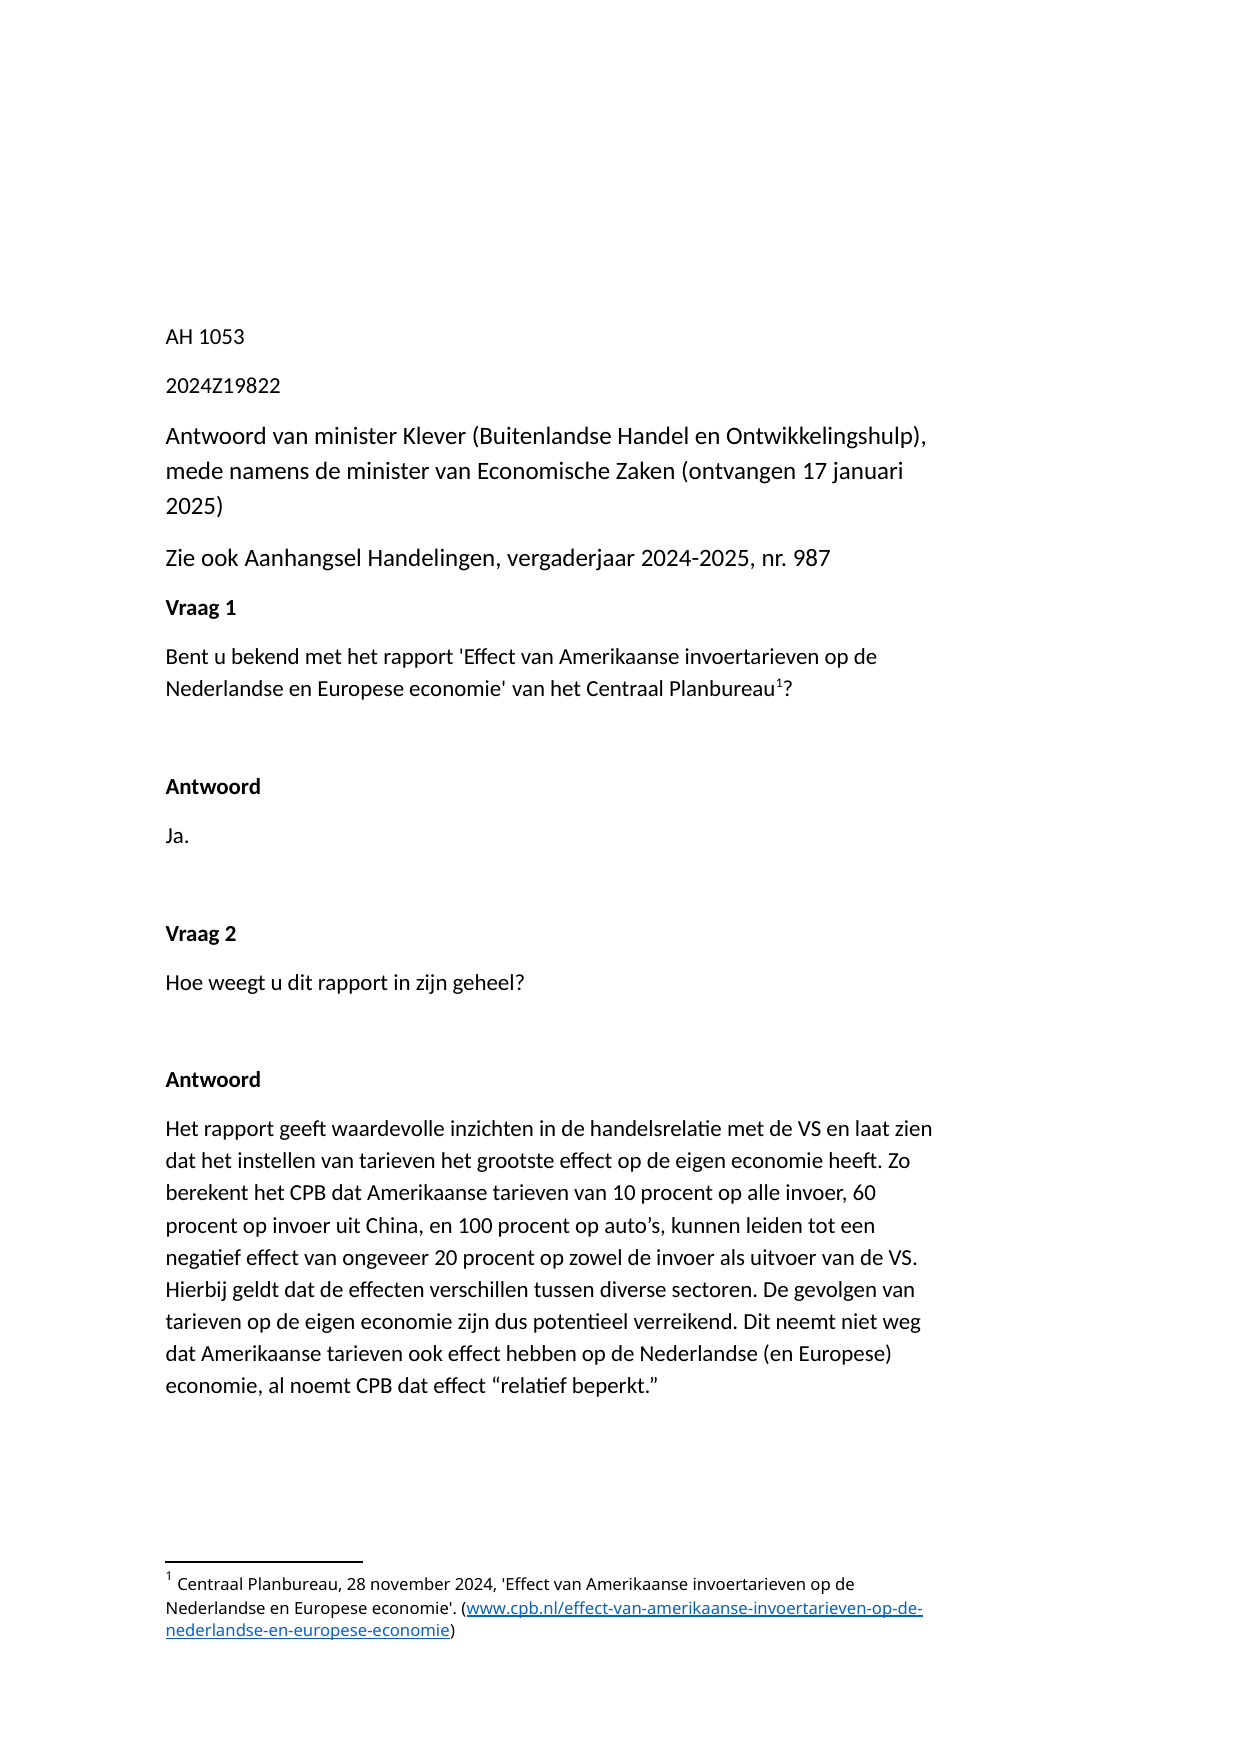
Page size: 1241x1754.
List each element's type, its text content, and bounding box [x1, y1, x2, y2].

text Ja. [165, 821, 951, 849]
text Hoe weegt u dit rapport in zijn geheel? [165, 968, 951, 996]
text Zie ook Aanhangsel Handelingen, vergaderjaar 2024-2025, nr. 987 [165, 542, 951, 572]
text AH 1053 [165, 322, 951, 350]
text Antwoord [165, 772, 951, 800]
text 2024Z19822 [165, 371, 951, 399]
text Bent u bekend met het rapport 'Effect van Amerikaanse invoertarieven op de Nederlandse en Europese economie' van het Centraal Planbureau? [165, 642, 951, 702]
text Antwoord [165, 1065, 951, 1093]
text Antwoord van minister Klever (Buitenlandse Handel en Ontwikkelingshulp), mede namens de minister van Economische Zaken (ontvangen 17 januari 2025) [165, 420, 951, 521]
text Het rapport geeft waardevolle inzichten in de handelsrelatie met de VS en laat zien dat het instellen van tarieven het grootste effect op de eigen economie heeft. Zo berekent het CPB dat Amerikaanse tarieven van 10 procent op alle invoer, 60 procent op invoer uit China, en 100 procent op auto’s, kunnen leiden tot een negatief effect van ongeveer 20 procent op zowel de invoer als uitvoer van de VS. Hierbij geldt dat de effecten verschillen tussen diverse sectoren. De gevolgen van tarieven op de eigen economie zijn dus potentieel verreikend. Dit neemt niet weg dat Amerikaanse tarieven ook effect hebben op de Nederlandse (en Europese) economie, al noemt CPB dat effect “relatief beperkt.” [165, 1114, 951, 1400]
text Vraag 1 [165, 593, 951, 621]
text Vraag 2 [165, 919, 951, 947]
